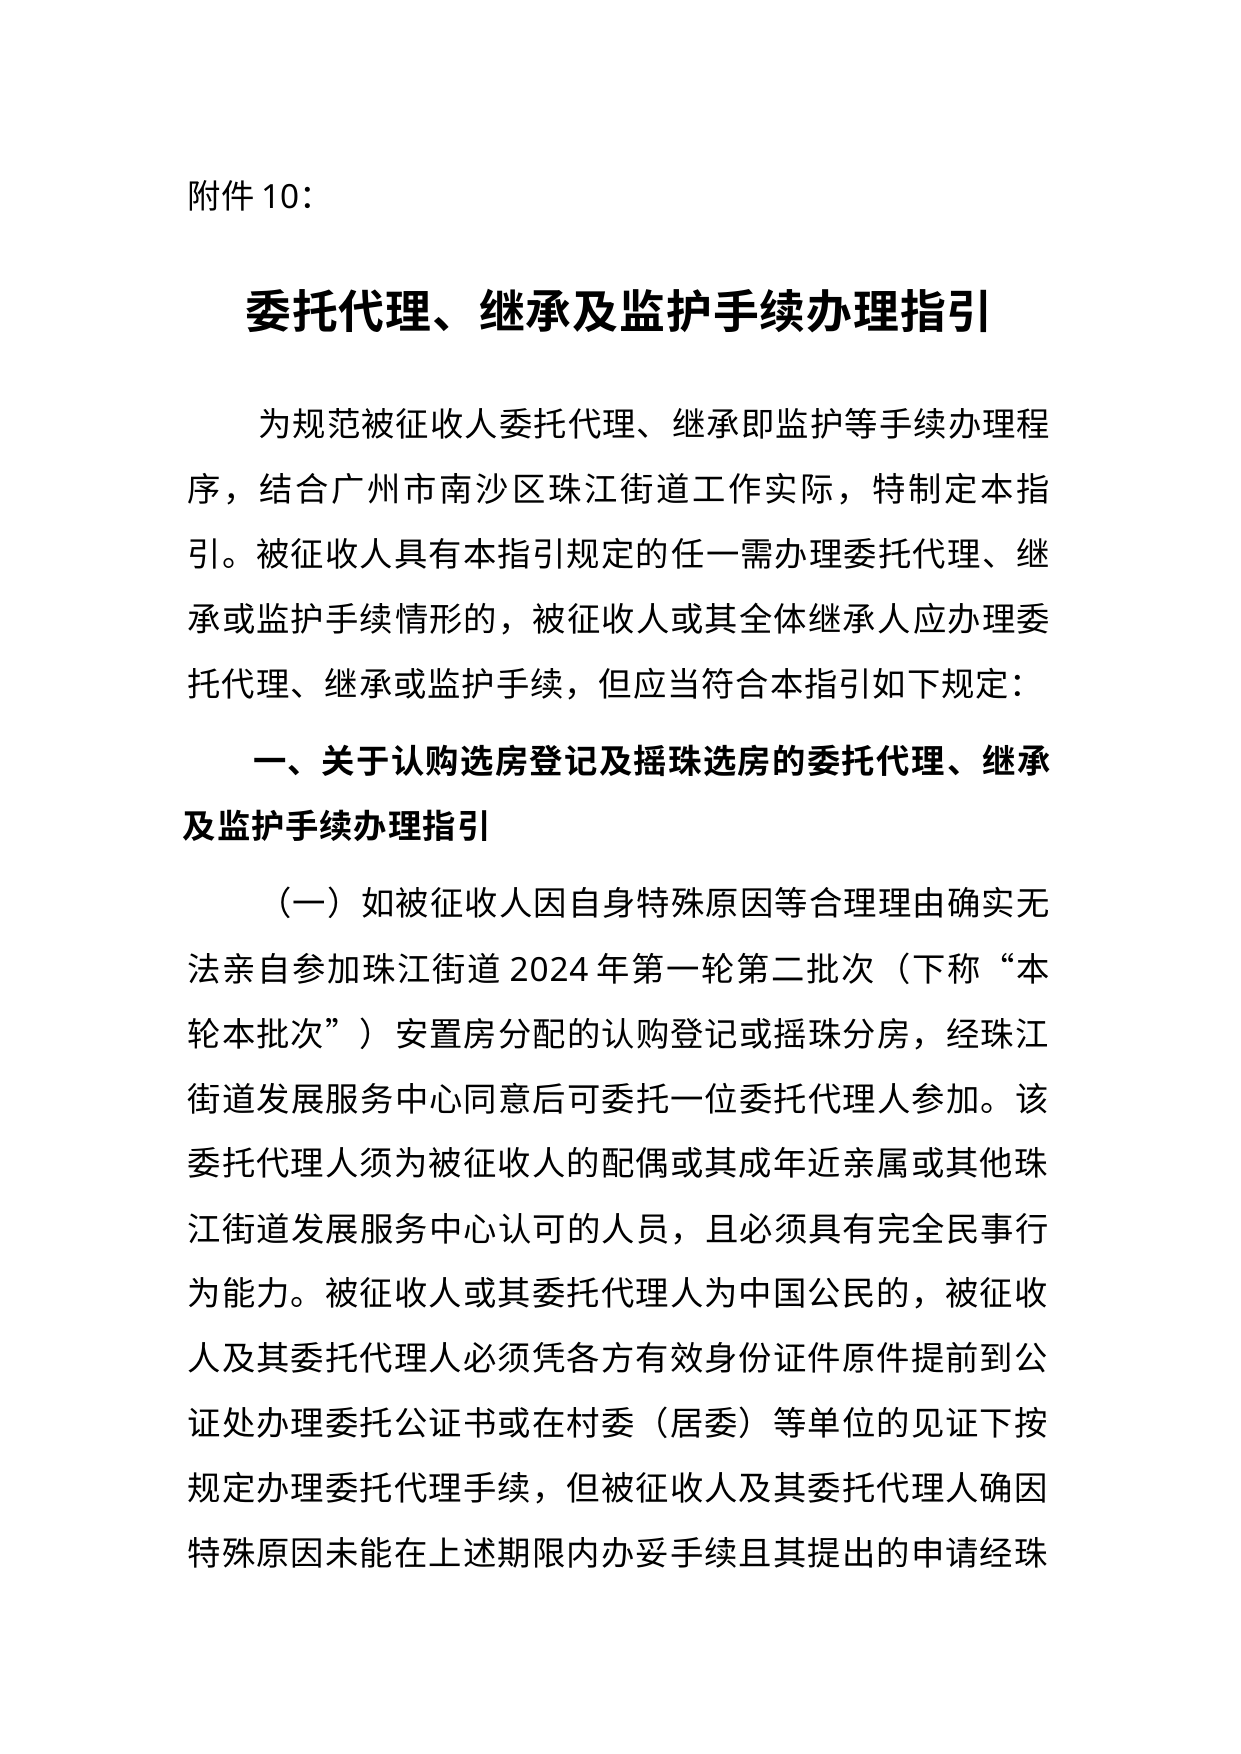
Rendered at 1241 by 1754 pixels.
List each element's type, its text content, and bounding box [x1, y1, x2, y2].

list 关于认购选房登记及摇珠选房的委托代理、继承及监护手续办理指引 [183, 727, 1050, 857]
text 委托代理、继承及监护手续办理指引 [187, 259, 1050, 357]
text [187, 869, 1050, 1584]
text 附件10： [187, 162, 1053, 227]
text 为规范被征收人委托代理、继承即监护等手续办理程序，结合广州市南沙区珠江街道工作实际，特制定本指引。被征收人具有本指引规定的任一需办理委托代理、继承或监护手续情形的，被征收人或其全体继承人应办理委托代理、继承或监护手续，但应当符合本指引如下规定： [187, 389, 1050, 714]
